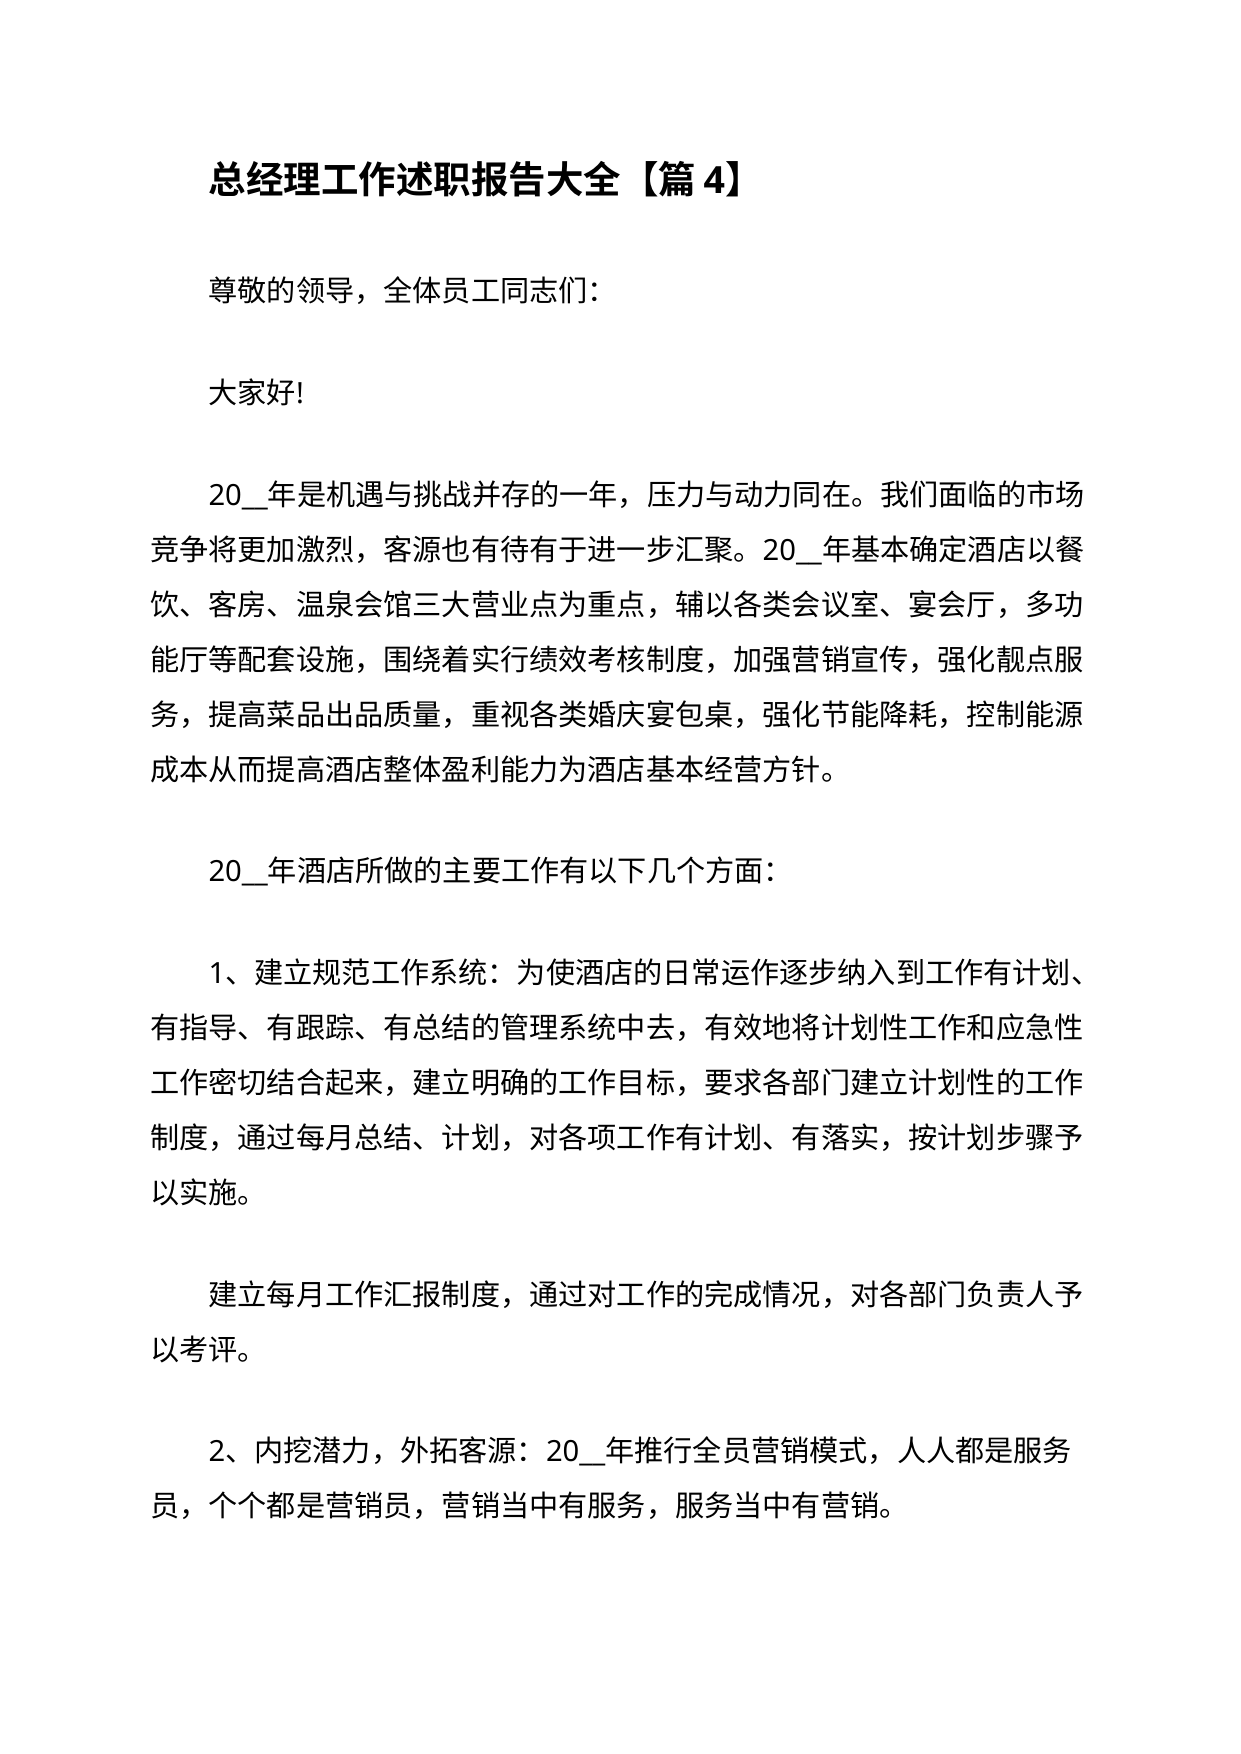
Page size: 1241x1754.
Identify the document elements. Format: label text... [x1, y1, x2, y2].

text 1、建立规范工作系统：为使酒店的日常运作逐步纳入到工作有计划、有指导、有跟踪、有总结的管理系统中去，有效地将计划性工作和应急性工作密切结合起来，建立明确的工作目标，要求各部门建立计划性的工作制度，通过每月总结、计划，对各项工作有计划、有落实，按计划步骤予以实施。 [150, 950, 1090, 1212]
text 20__年酒店所做的主要工作有以下几个方面： [150, 848, 1090, 890]
text 建立每月工作汇报制度，通过对工作的完成情况，对各部门负责人予以考评。 [150, 1271, 1090, 1368]
text 大家好! [150, 369, 1090, 412]
text 总经理工作述职报告大全【篇4】 [150, 150, 1090, 204]
text 尊敬的领导，全体员工同志们： [150, 268, 1090, 310]
text 2、内挖潜力，外拓客源：20__年推行全员营销模式，人人都是服务员，个个都是营销员，营销当中有服务，服务当中有营销。 [150, 1428, 1090, 1525]
text 20__年是机遇与挑战并存的一年，压力与动力同在。我们面临的市场竞争将更加激烈，客源也有待有于进一步汇聚。20__年基本确定酒店以餐饮、客房、温泉会馆三大营业点为重点，辅以各类会议室、宴会厅，多功能厅等配套设施，围绕着实行绩效考核制度，加强营销宣传，强化靓点服务，提高菜品出品质量，重视各类婚庆宴包桌，强化节能降耗，控制能源成本从而提高酒店整体盈利能力为酒店基本经营方针。 [150, 471, 1090, 788]
